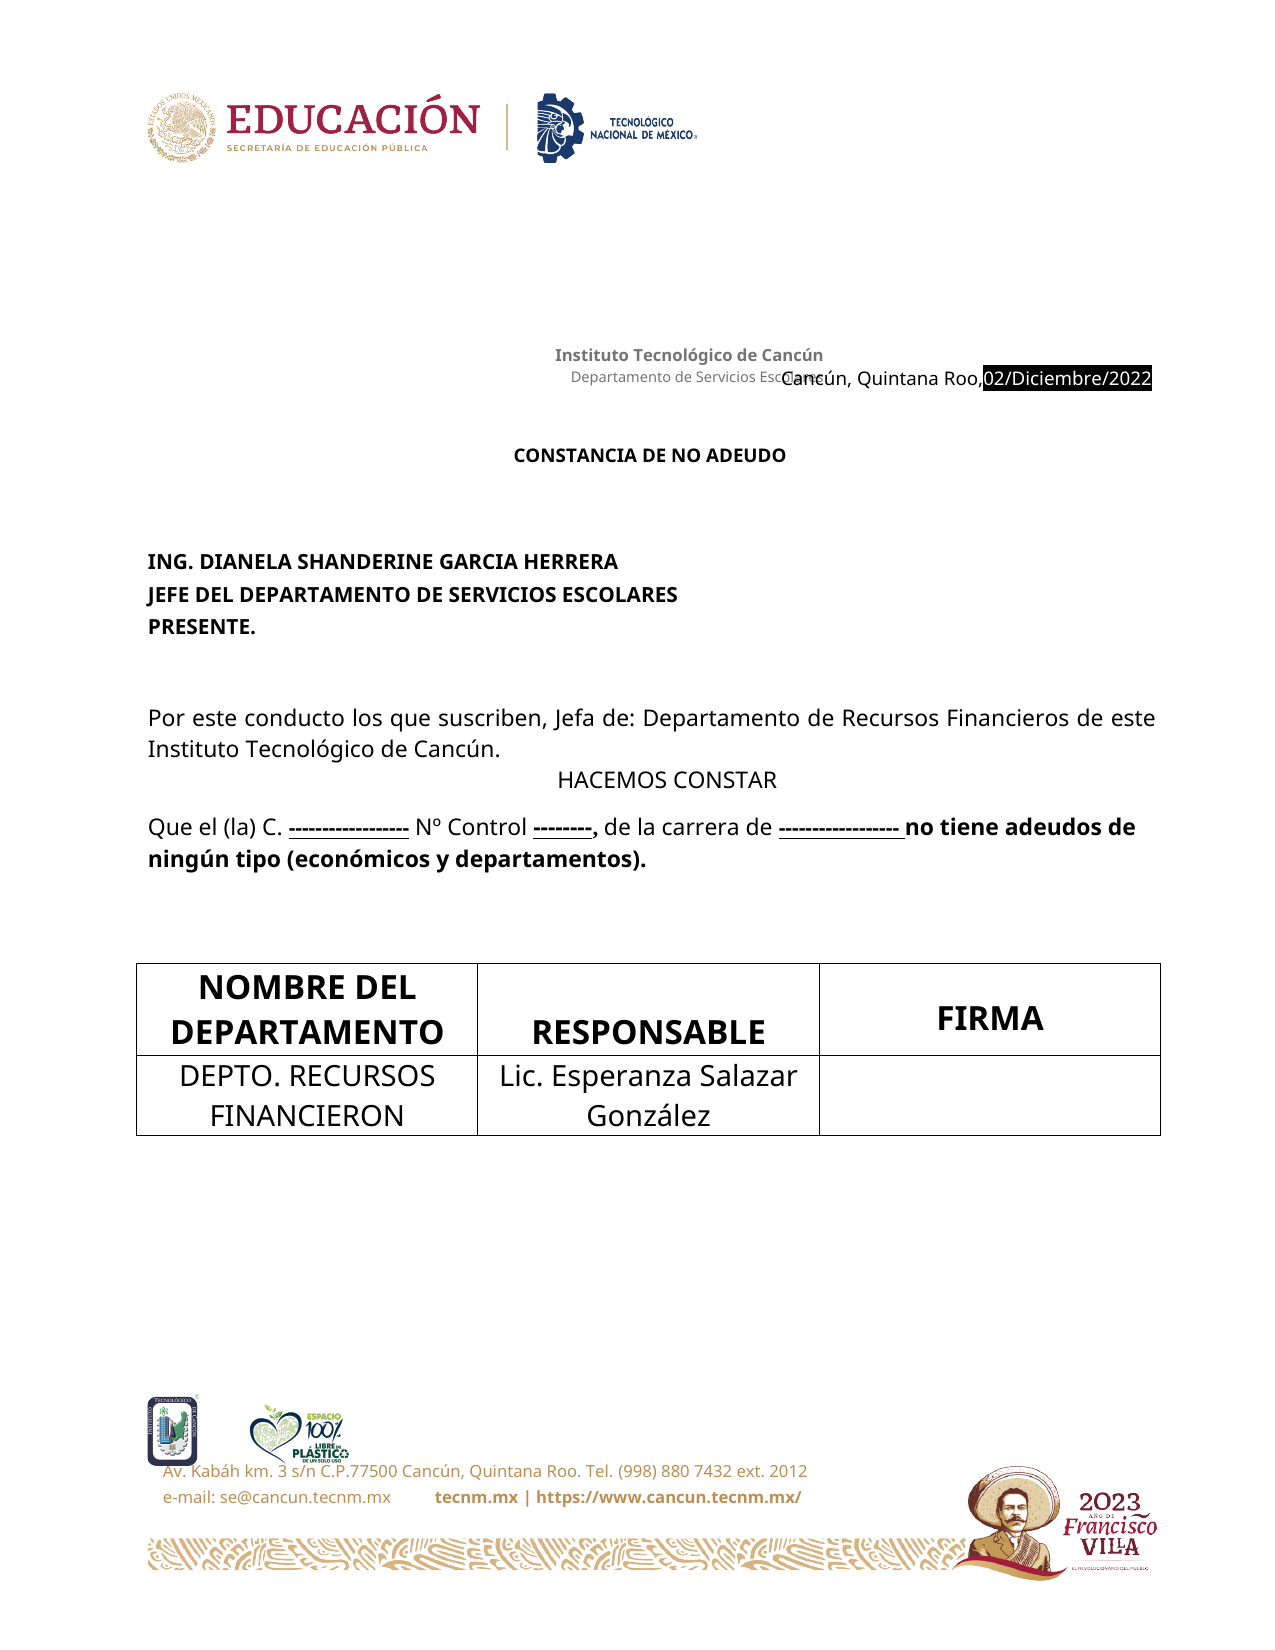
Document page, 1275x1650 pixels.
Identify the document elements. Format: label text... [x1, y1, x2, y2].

text Por este conducto los que suscriben, Jefa de: Departamento de Recursos Financieros de este Instituto Tecnológico de Cancún. [148, 702, 1157, 764]
picture [147, 93, 698, 163]
picture [147, 1394, 1158, 1581]
table_cell DEPTO. RECURSOS FINANCIERON [137, 1056, 477, 1135]
text HACEMOS CONSTAR [148, 764, 1157, 796]
text JEFE DEL DEPARTAMENTO DE SERVICIOS ESCOLARES [148, 580, 1157, 608]
text ING. DIANELA SHANDERINE GARCIA HERRERA [148, 547, 1157, 576]
text Cancún, Quintana Roo,02/Diciembre/2022 [369, 365, 983, 391]
text CONSTANCIA DE NO ADEUDO [148, 442, 1152, 467]
table_cell Lic. Esperanza Salazar González [478, 1056, 819, 1135]
text PRESENTE. [148, 612, 1157, 641]
table_header FIRMA [820, 964, 1160, 1054]
table_header RESPONSABLE [478, 964, 819, 1054]
table_header NOMBRE DEL DEPARTAMENTO [137, 964, 477, 1054]
table_cell [820, 1056, 1160, 1135]
picture [472, 1466, 479, 1476]
text Que el (la) C. ------------------ Nº Control --------, de la carrera de ------------------ no tiene adeudos de ningún tipo (económicos y departamentos). [148, 811, 1157, 874]
